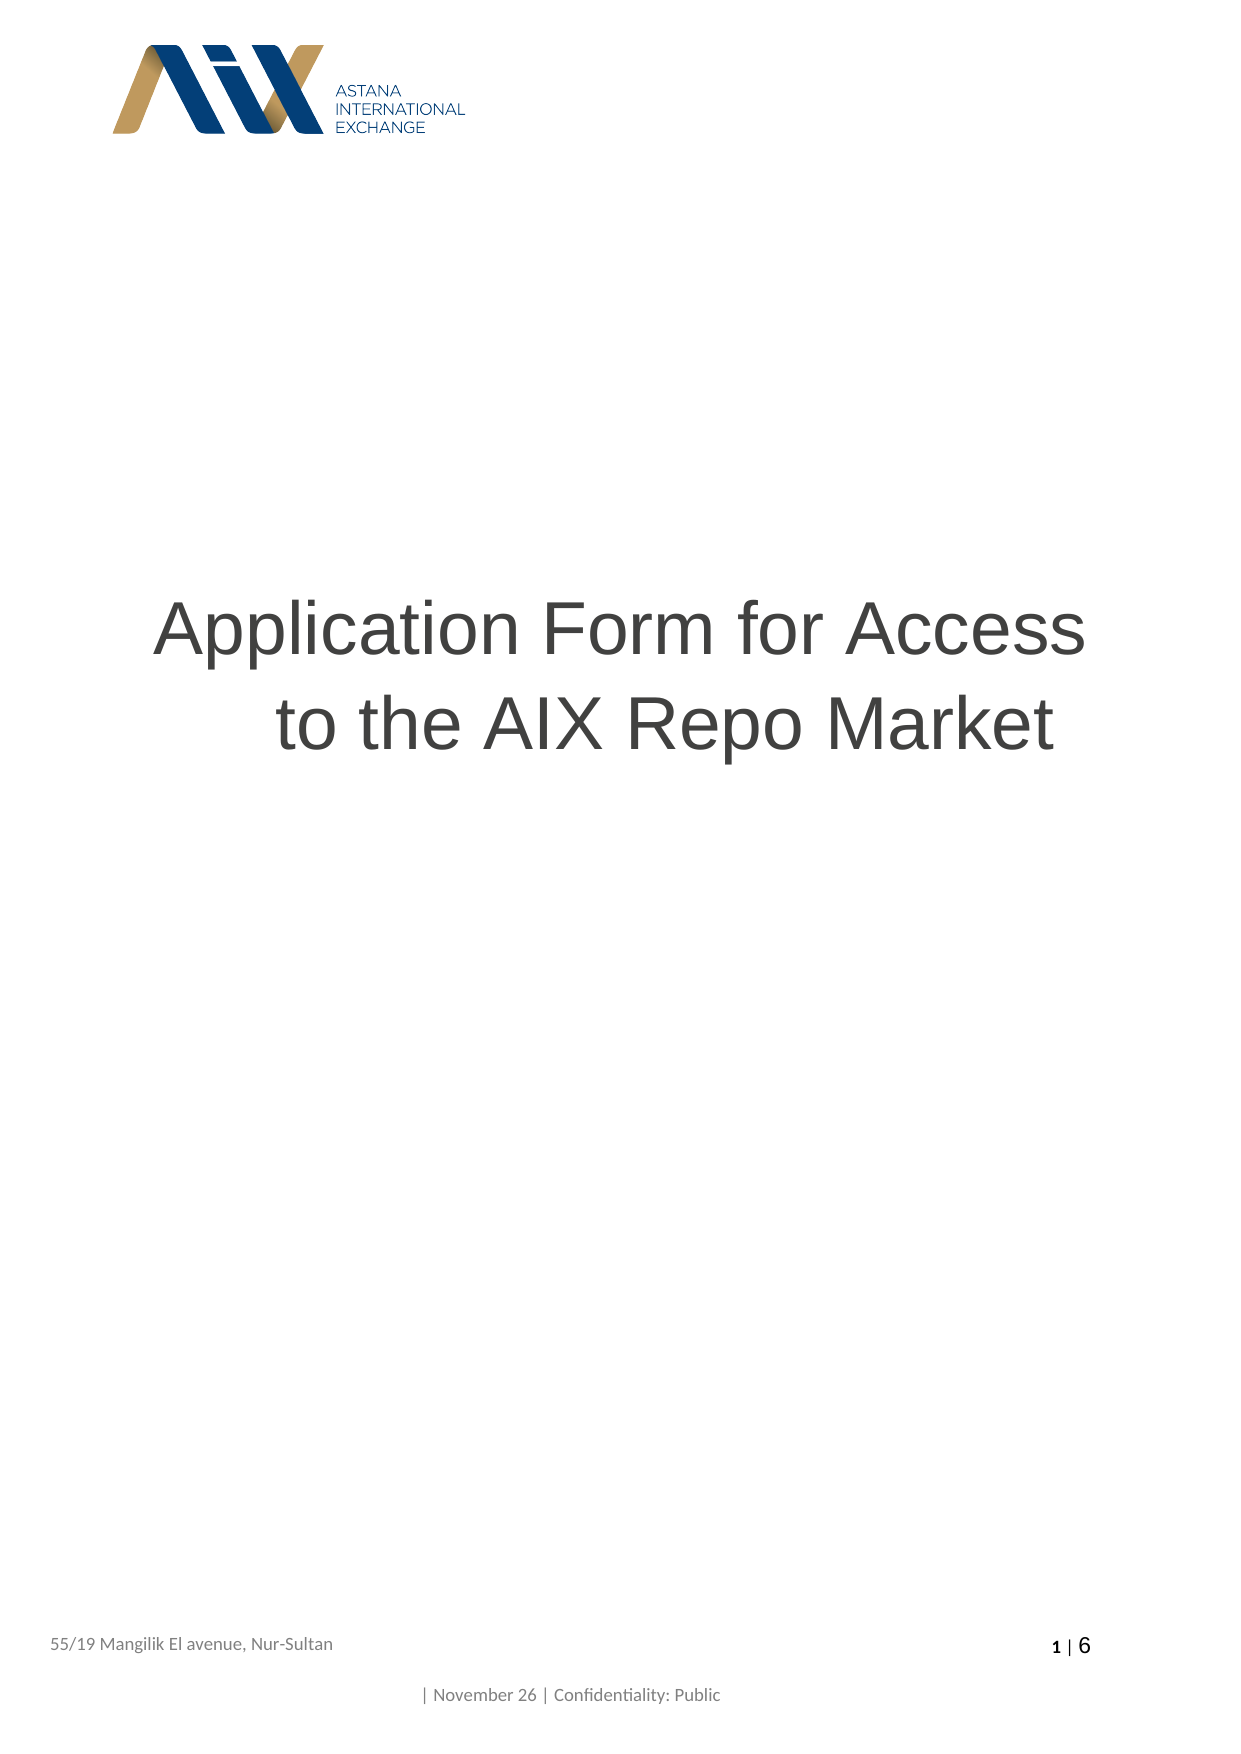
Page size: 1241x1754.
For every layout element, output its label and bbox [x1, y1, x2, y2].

picture [112, 45, 465, 134]
